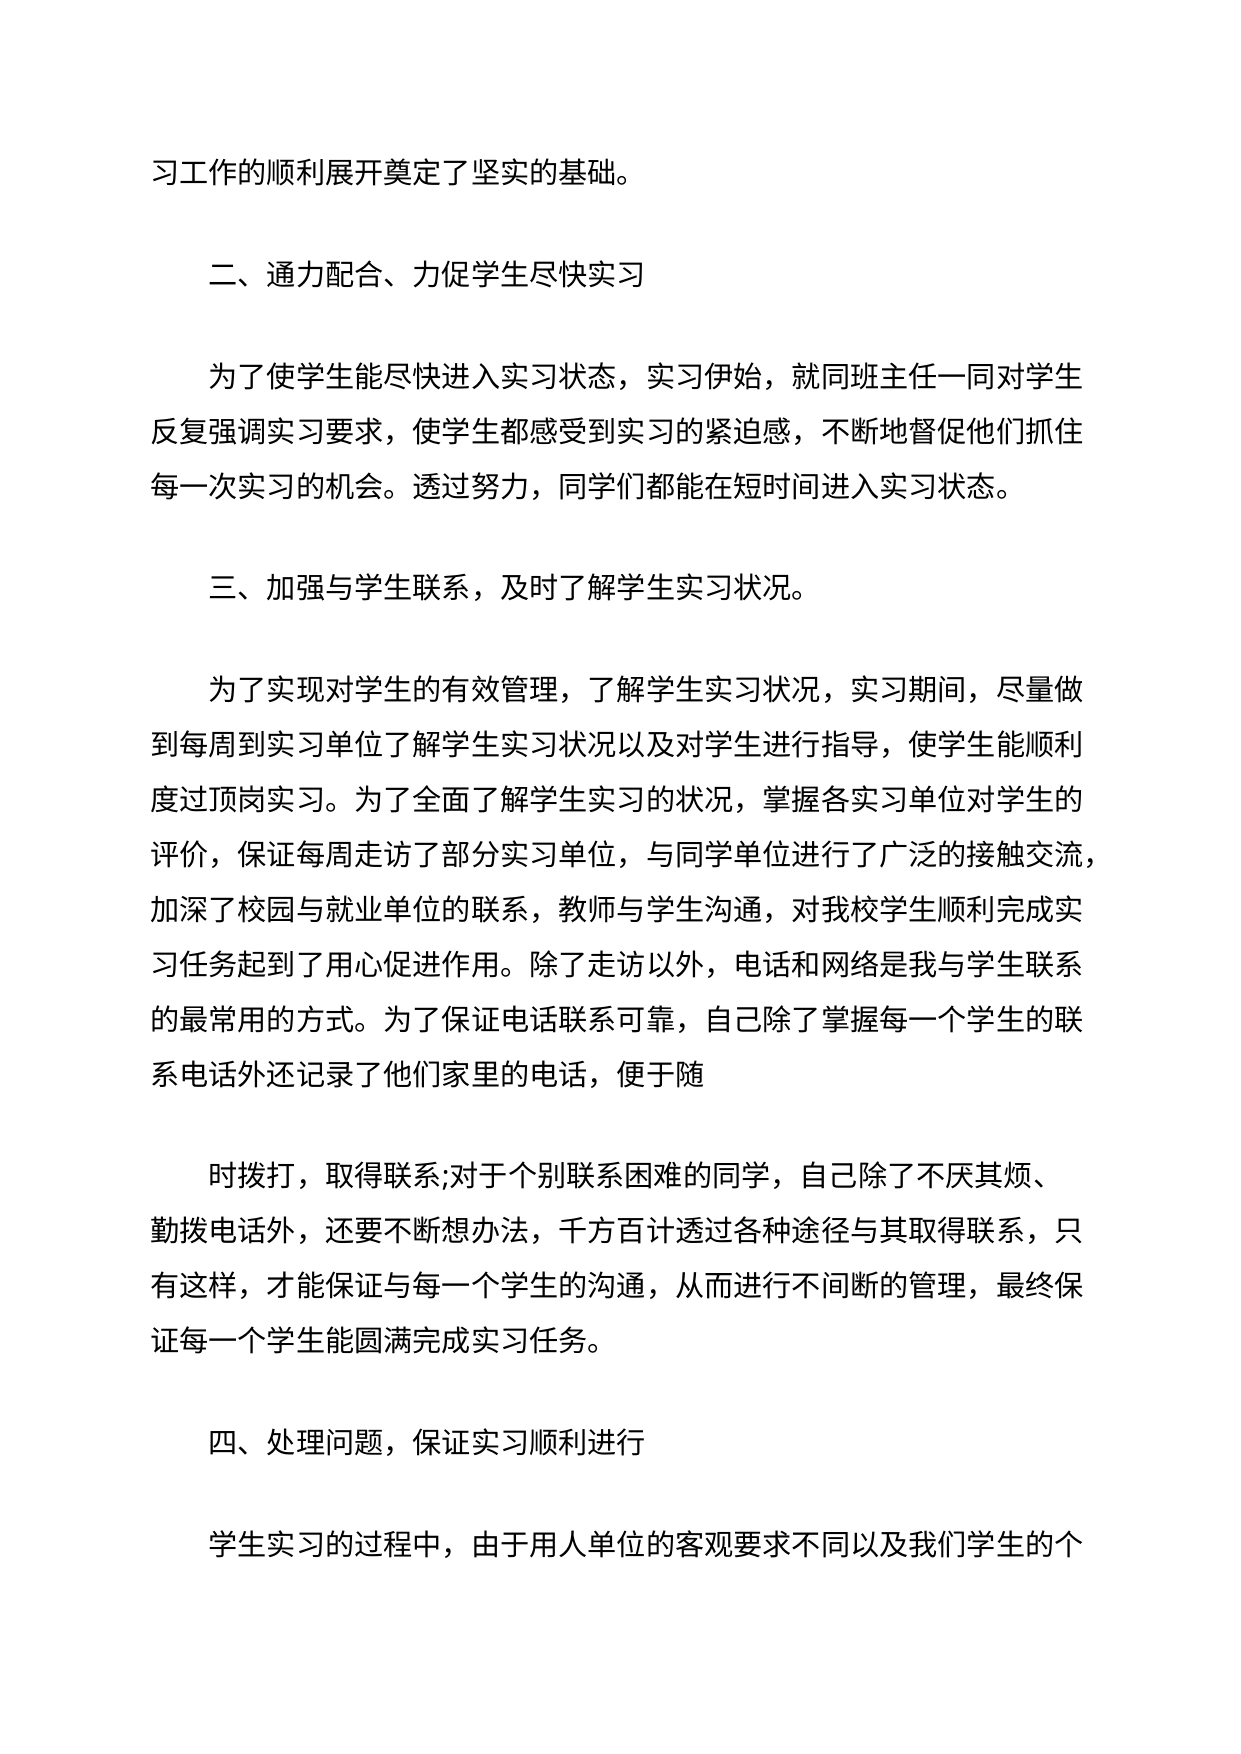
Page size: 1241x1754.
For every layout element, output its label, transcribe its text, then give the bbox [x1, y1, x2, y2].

text 四、处理问题，保证实习顺利进行 [150, 1419, 1090, 1462]
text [150, 150, 1090, 192]
text 为了使学生能尽快进入实习状态，实习伊始，就同班主任一同对学生反复强调实习要求，使学生都感受到实习的紧迫感，不断地督促他们抓住每一次实习的机会。透过努力，同学们都能在短时间进入实习状态。 [150, 353, 1090, 506]
text 时拨打，取得联系;对于个别联系困难的同学，自己除了不厌其烦、勤拨电话外，还要不断想办法，千方百计透过各种途径与其取得联系，只有这样，才能保证与每一个学生的沟通，从而进行不间断的管理，最终保证每一个学生能圆满完成实习任务。 [150, 1153, 1090, 1360]
text 为了实现对学生的有效管理，了解学生实习状况，实习期间，尽量做到每周到实习单位了解学生实习状况以及对学生进行指导，使学生能顺利度过顶岗实习。为了全面了解学生实习的状况，掌握各实习单位对学生的评价，保证每周走访了部分实习单位，与同学单位进行了广泛的接触交流，加深了校园与就业单位的联系，教师与学生沟通，对我校学生顺利完成实习任务起到了用心促进作用。除了走访以外，电话和网络是我与学生联系的最常用的方式。为了保证电话联系可靠，自己除了掌握每一个学生的联系电话外还记录了他们家里的电话，便于随 [150, 667, 1090, 1093]
text 二、通力配合、力促学生尽快实习 [150, 252, 1090, 294]
text 三、加强与学生联系，及时了解学生实习状况。 [150, 565, 1090, 607]
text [150, 1521, 1090, 1563]
